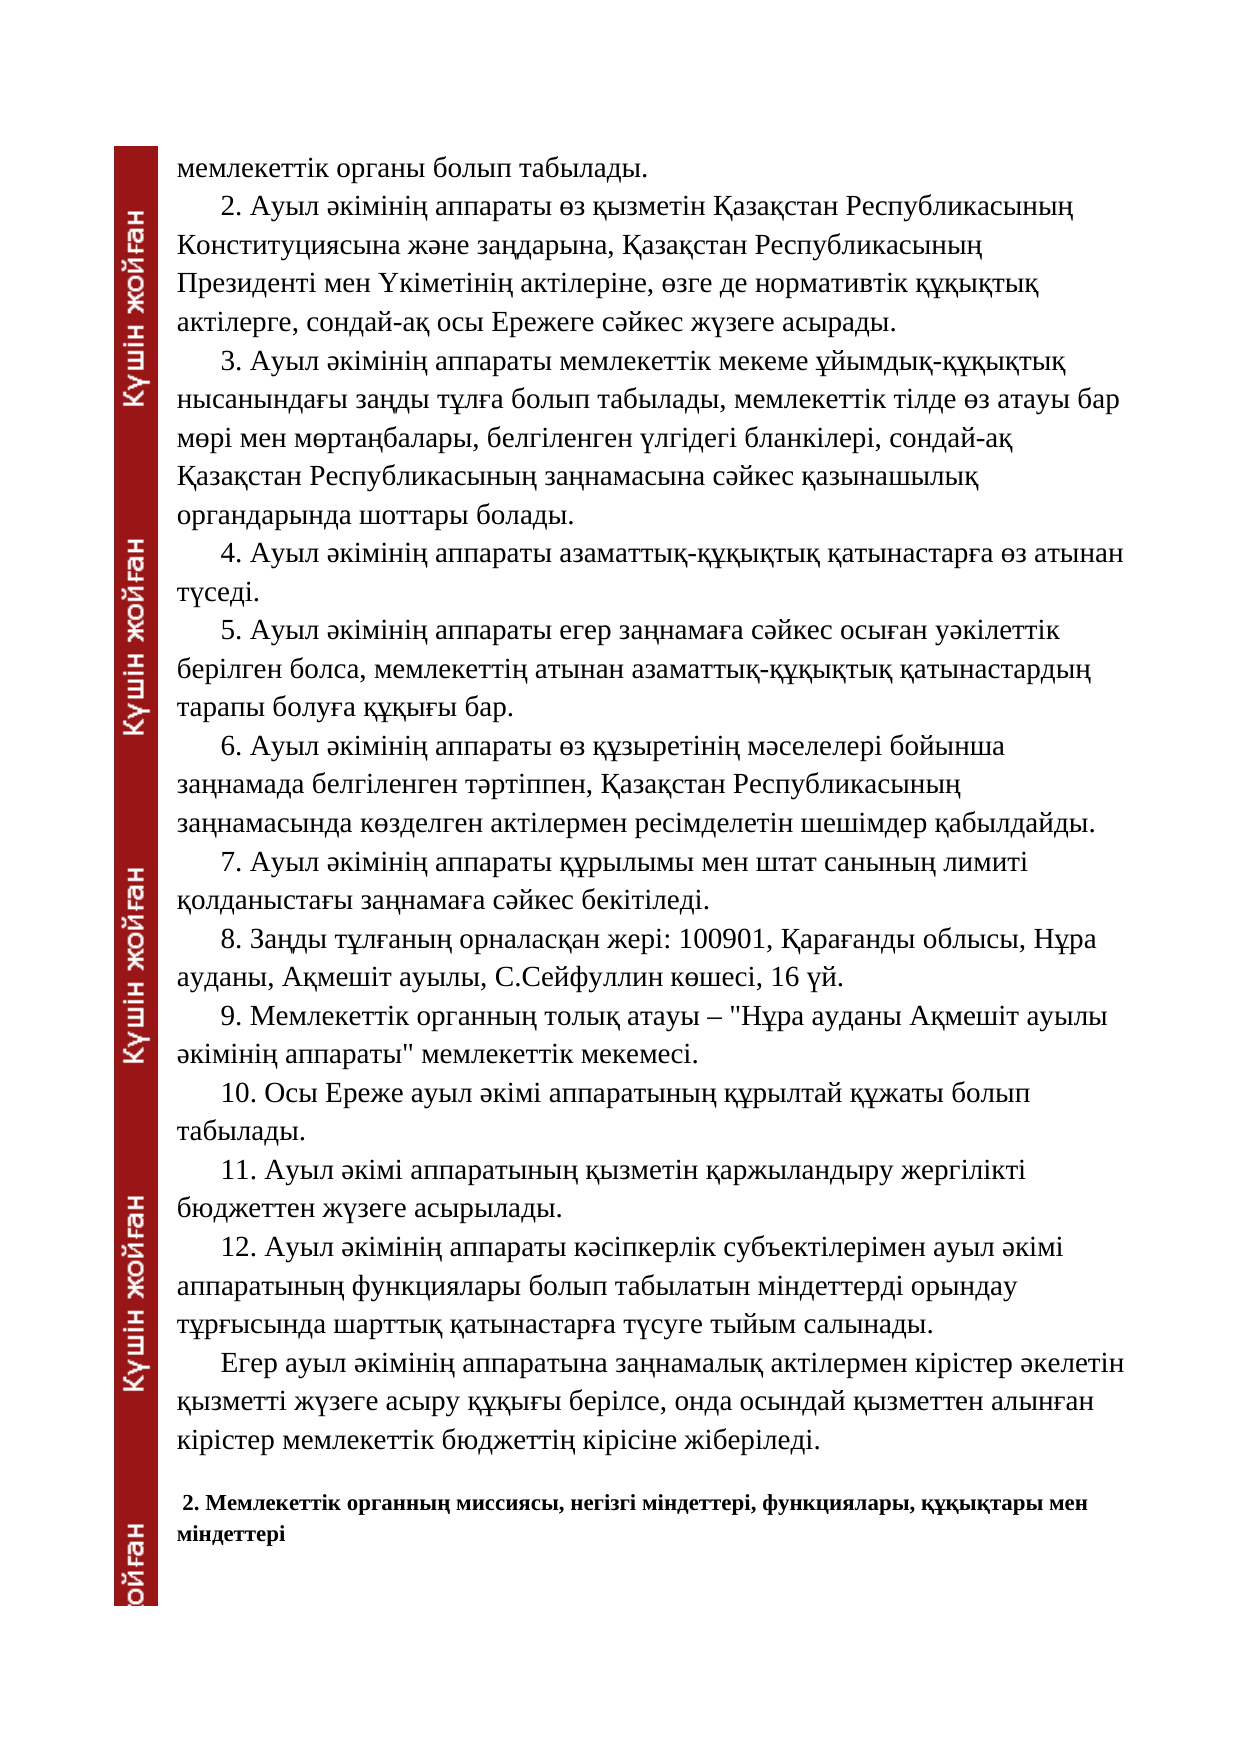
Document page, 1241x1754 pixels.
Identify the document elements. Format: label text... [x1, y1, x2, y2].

picture [114, 146, 158, 150]
picture [114, 1546, 158, 1606]
text 2. Мемлекеттік органның миссиясы, негізгі міндеттері, функциялары, құқықтары мен міндеттері [112, 1489, 1128, 1546]
